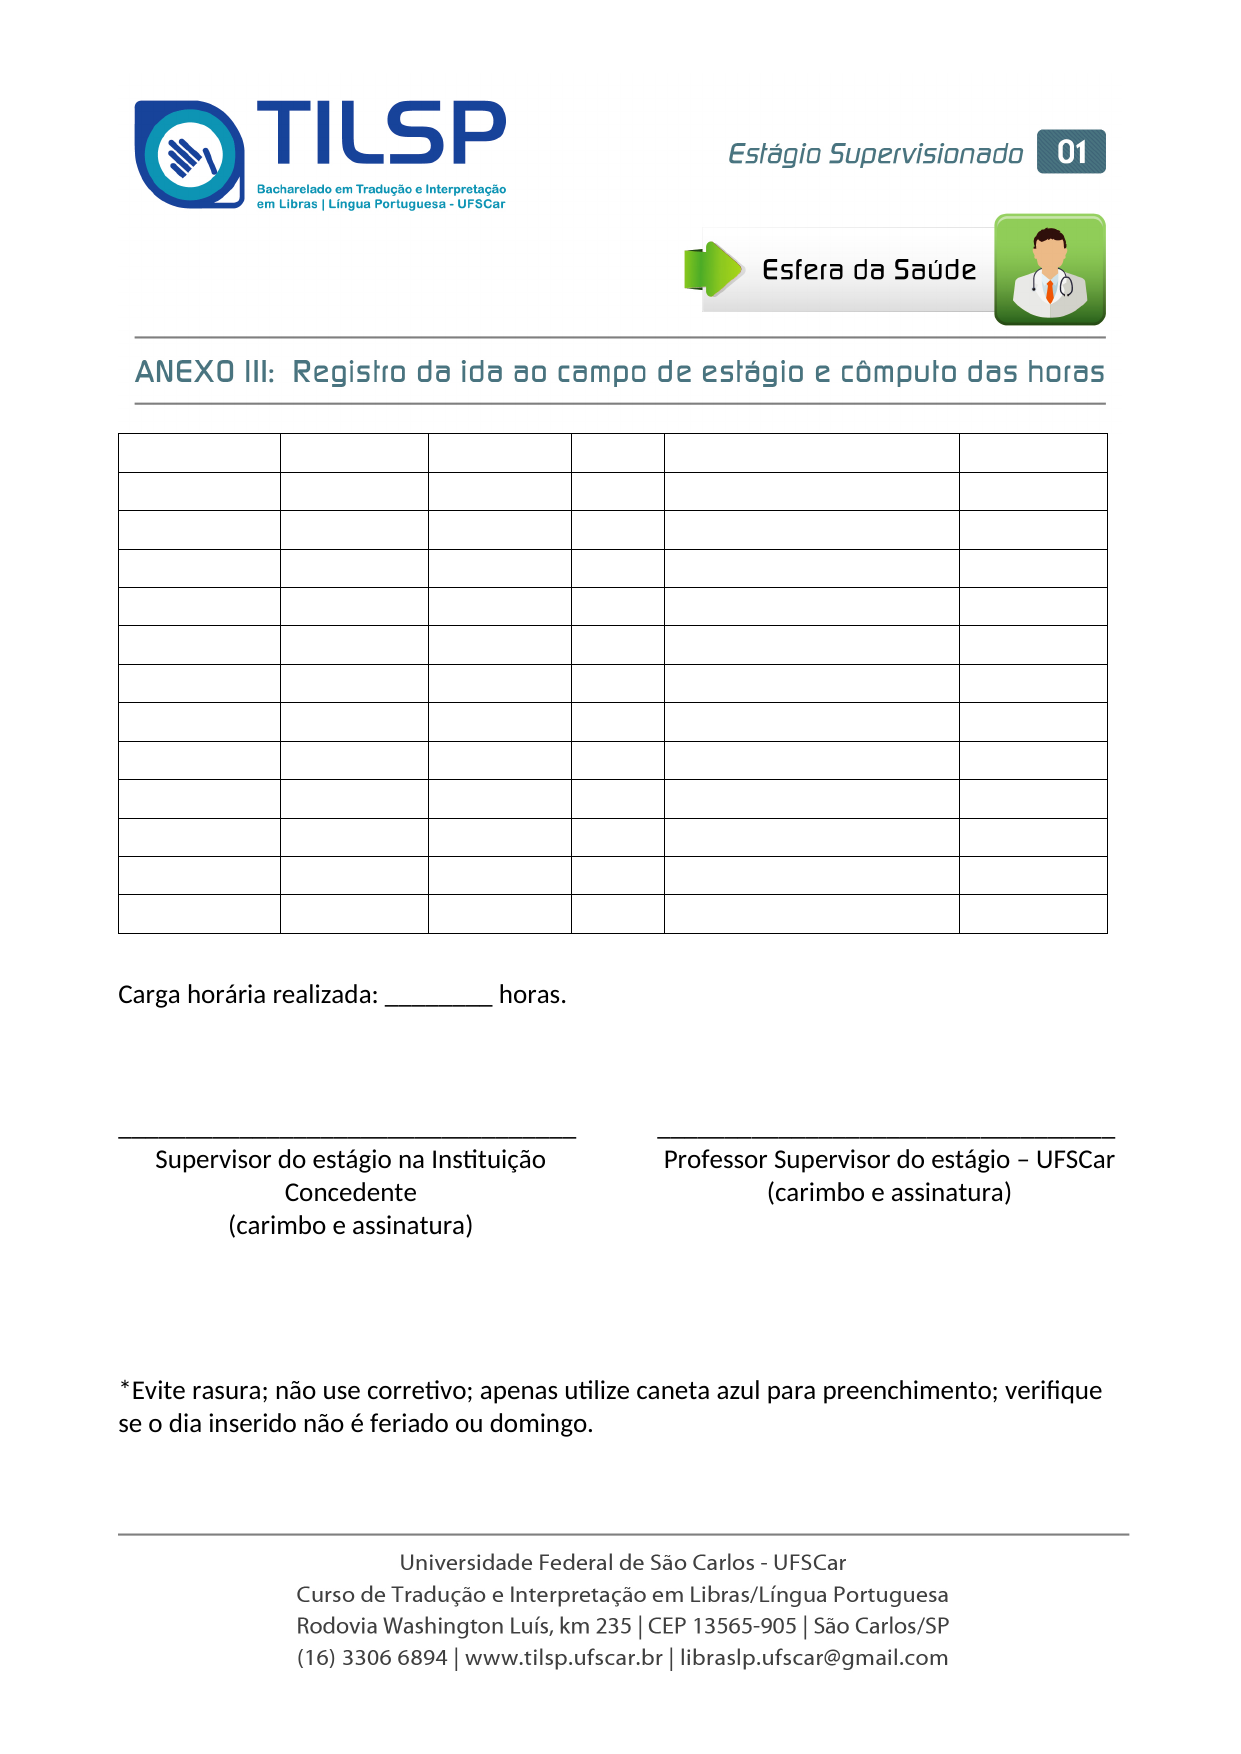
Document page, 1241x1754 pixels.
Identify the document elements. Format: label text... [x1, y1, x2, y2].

text (carimbo e assinatura) [118, 1208, 583, 1241]
table_cell [960, 626, 1107, 664]
table_cell [429, 473, 571, 510]
table_cell [281, 473, 428, 510]
table_cell [119, 780, 280, 817]
text Carga horária realizada: ________ horas. [118, 977, 1122, 1010]
table_cell [281, 895, 428, 933]
table_cell [960, 857, 1107, 894]
table_cell [572, 703, 664, 741]
table_cell [960, 742, 1107, 779]
table_cell [281, 819, 428, 856]
table_cell [665, 742, 959, 779]
text __________________________________ [118, 1109, 583, 1142]
table_cell [281, 511, 428, 548]
table_cell [281, 665, 428, 702]
table_cell [665, 511, 959, 548]
text *Evite rasura; não use corretivo; apenas utilize caneta azul para preenchimento; verifique se o dia inserido não é feriado ou domingo. [118, 1373, 1122, 1439]
table_cell [572, 819, 664, 856]
table_cell [665, 434, 959, 472]
table_cell [281, 588, 428, 625]
table_cell [665, 626, 959, 664]
table_cell [960, 588, 1107, 625]
table_cell [429, 665, 571, 702]
table_cell [119, 895, 280, 933]
table_cell [960, 550, 1107, 587]
table_cell [572, 857, 664, 894]
table_cell [960, 473, 1107, 510]
table_cell [119, 511, 280, 548]
table_cell [429, 742, 571, 779]
table_cell [960, 819, 1107, 856]
table_cell [960, 511, 1107, 548]
table_cell [119, 819, 280, 856]
table_cell [665, 819, 959, 856]
table_cell [119, 550, 280, 587]
table_cell [281, 703, 428, 741]
table_cell [665, 780, 959, 817]
table_cell [429, 511, 571, 548]
table_cell [572, 511, 664, 548]
table_cell [429, 780, 571, 817]
text __________________________________ [657, 1109, 1122, 1142]
table_cell [572, 550, 664, 587]
table_cell [665, 895, 959, 933]
table_cell [281, 742, 428, 779]
table_cell [572, 665, 664, 702]
picture [118, 1523, 1130, 1681]
table_cell [572, 473, 664, 510]
table_cell [281, 780, 428, 817]
table_cell [429, 819, 571, 856]
table_cell [572, 434, 664, 472]
table_cell [665, 550, 959, 587]
table_cell [281, 434, 428, 472]
table_cell [281, 857, 428, 894]
table_cell [429, 703, 571, 741]
table_cell [119, 473, 280, 510]
table_cell [960, 703, 1107, 741]
table_cell [572, 742, 664, 779]
table_cell [119, 588, 280, 625]
table_cell [960, 665, 1107, 702]
table_cell [119, 626, 280, 664]
text Supervisor do estágio na Instituição Concedente [118, 1142, 583, 1208]
table_cell [429, 550, 571, 587]
text (carimbo e assinatura) [657, 1175, 1122, 1208]
table_cell [281, 550, 428, 587]
table_cell [119, 703, 280, 741]
table_cell [281, 626, 428, 664]
table_cell [665, 588, 959, 625]
picture [118, 73, 1123, 434]
table_cell [572, 588, 664, 625]
table_cell [665, 473, 959, 510]
table_cell [119, 665, 280, 702]
table_cell [665, 703, 959, 741]
table_cell [572, 626, 664, 664]
table_cell [665, 857, 959, 894]
table_cell [429, 588, 571, 625]
table_cell [960, 780, 1107, 817]
table_cell [572, 895, 664, 933]
table_cell [960, 434, 1107, 472]
table_cell [429, 434, 571, 472]
table_cell [429, 626, 571, 664]
table_cell [119, 742, 280, 779]
table_cell [429, 857, 571, 894]
table_cell [960, 895, 1107, 933]
table_cell [119, 857, 280, 894]
table_cell [572, 780, 664, 817]
table_cell [429, 895, 571, 933]
text Professor Supervisor do estágio – UFSCar [657, 1142, 1122, 1175]
table_cell [119, 434, 280, 472]
table_cell [665, 665, 959, 702]
